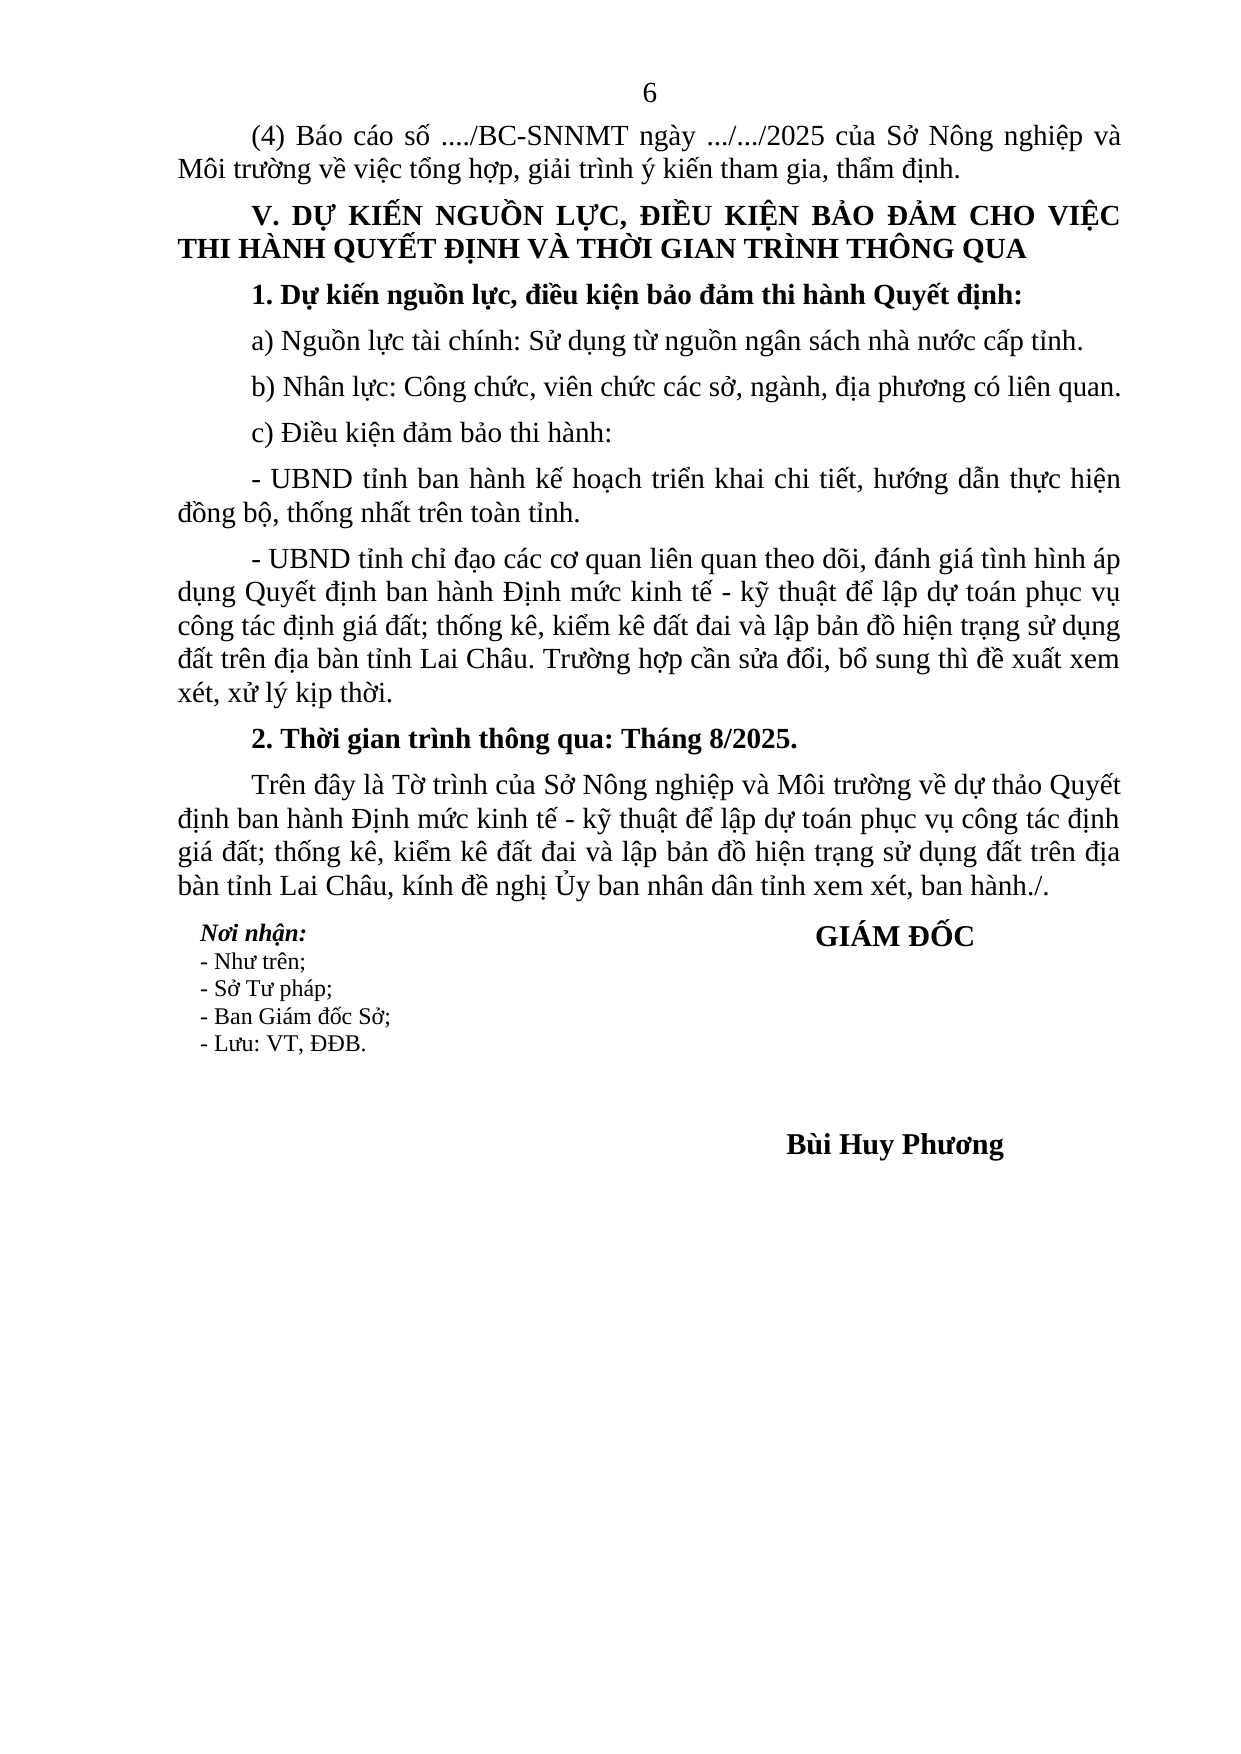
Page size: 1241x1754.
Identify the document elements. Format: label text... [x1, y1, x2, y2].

text (4) Báo cáo số ..../BC-SNNMT ngày .../.../2025 của Sở Nông nghiệp và Môi trường về việc tổng hợp, giải trình ý kiến tham gia, thẩm định. [177, 118, 1122, 185]
text 1. Dự kiến nguồn lực, điều kiện bảo đảm thi hành Quyết định: [177, 277, 1122, 311]
text a) Nguồn lực tài chính: Sử dụng từ nguồn ngân sách nhà nước cấp tỉnh. [177, 323, 1122, 357]
text c) Điều kiện đảm bảo thi hành: [177, 415, 1122, 449]
text Trên đây là Tờ trình của Sở Nông nghiệp và Môi trường về dự thảo Quyết định ban hành Định mức kinh tế - kỹ thuật để lập dự toán phục vụ công tác định giá đất; thống kê, kiểm kê đất đai và lập bản đồ hiện trạng sử dụng đất trên địa bàn tỉnh Lai Châu, kính đề nghị Ủy ban nhân dân tỉnh xem xét, ban hành./. [177, 767, 1122, 901]
table_header GIÁM ĐỐC Bùi Huy Phương [659, 916, 1132, 1162]
table_header Nơi nhận: - Như trên; - Sở Tư pháp; - Ban Giám đốc Sở; - Lưu: VT, ĐĐB. [186, 916, 658, 1162]
text - UBND tỉnh chỉ đạo các cơ quan liên quan theo dõi, đánh giá tình hình áp dụng Quyết định ban hành Định mức kinh tế - kỹ thuật để lập dự toán phục vụ công tác định giá đất; thống kê, kiểm kê đất đai và lập bản đồ hiện trạng sử dụng đất trên địa bàn tỉnh Lai Châu. Trường hợp cần sửa đổi, bổ sung thì đề xuất xem xét, xử lý kịp thời. [177, 541, 1122, 709]
text V. DỰ KIẾN NGUỒN LỰC, ĐIỀU KIỆN BẢO ĐẢM CHO VIỆC THI HÀNH QUYẾT ĐỊNH VÀ THỜI GIAN TRÌNH THÔNG QUA [177, 198, 1122, 265]
text b) Nhân lực: Công chức, viên chức các sở, ngành, địa phương có liên quan. [177, 369, 1122, 403]
text 2. Thời gian trình thông qua: Tháng 8/2025. [177, 721, 1122, 755]
text - UBND tỉnh ban hành kế hoạch triển khai chi tiết, hướng dẫn thực hiện đồng bộ, thống nhất trên toàn tỉnh. [177, 461, 1122, 528]
